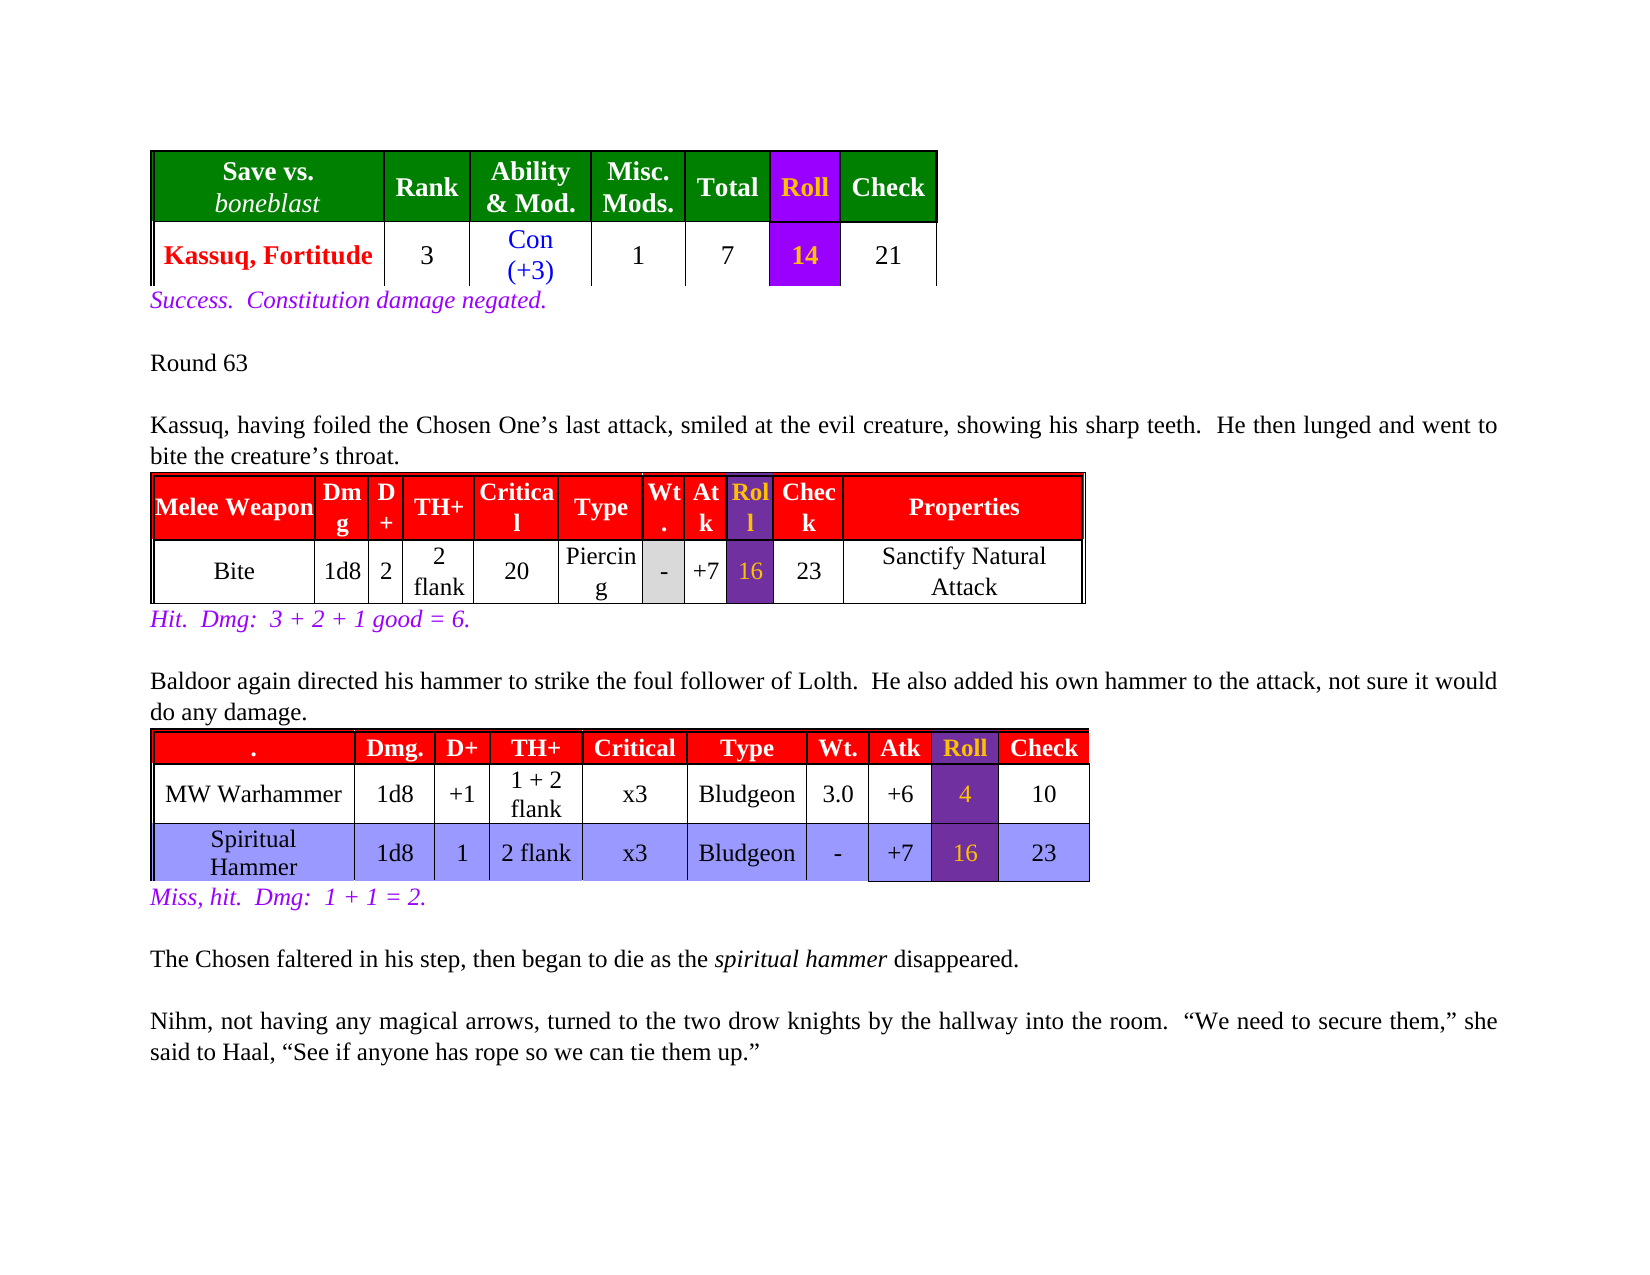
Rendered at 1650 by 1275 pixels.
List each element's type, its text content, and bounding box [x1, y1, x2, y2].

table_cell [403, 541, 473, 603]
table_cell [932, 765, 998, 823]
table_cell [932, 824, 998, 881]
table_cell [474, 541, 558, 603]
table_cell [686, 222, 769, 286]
text Miss, hit. Dmg: 1 + 1 = 2. [150, 882, 1500, 911]
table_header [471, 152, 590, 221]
text Hit. Dmg: 3 + 2 + 1 good = 6. [150, 604, 1500, 633]
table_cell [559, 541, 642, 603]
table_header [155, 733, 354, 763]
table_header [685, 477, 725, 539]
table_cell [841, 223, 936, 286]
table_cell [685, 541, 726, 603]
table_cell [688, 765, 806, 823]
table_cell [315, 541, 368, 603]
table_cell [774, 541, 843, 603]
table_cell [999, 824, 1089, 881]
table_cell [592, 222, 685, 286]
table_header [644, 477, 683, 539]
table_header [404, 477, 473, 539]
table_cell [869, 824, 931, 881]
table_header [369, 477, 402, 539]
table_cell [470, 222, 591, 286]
text Nihm, not having any magical arrows, turned to the two drow knights by the hallway into the room. “We need to secure them,” she said to Haal, “See if anyone has rope so we can tie them up.” [150, 1006, 1500, 1066]
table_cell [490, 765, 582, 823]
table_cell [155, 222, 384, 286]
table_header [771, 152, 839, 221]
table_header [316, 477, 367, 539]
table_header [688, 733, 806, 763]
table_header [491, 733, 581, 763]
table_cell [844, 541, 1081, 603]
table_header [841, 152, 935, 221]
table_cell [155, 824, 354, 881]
text Round 63 [150, 348, 1500, 376]
text Success. Constitution damage negated. [150, 286, 1500, 314]
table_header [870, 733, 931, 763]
text Kassuq, having foiled the Chosen One’s last attack, smiled at the evil creature, showing his sharp teeth. He then lunged and went to bite the creature’s throat. [150, 410, 1500, 469]
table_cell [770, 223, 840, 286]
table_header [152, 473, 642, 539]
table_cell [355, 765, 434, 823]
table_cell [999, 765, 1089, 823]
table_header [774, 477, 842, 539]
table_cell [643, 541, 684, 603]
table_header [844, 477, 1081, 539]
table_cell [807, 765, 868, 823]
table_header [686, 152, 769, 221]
text The Chosen faltered in his step, then began to die as the spiritual hammer disappeared. [150, 944, 1500, 973]
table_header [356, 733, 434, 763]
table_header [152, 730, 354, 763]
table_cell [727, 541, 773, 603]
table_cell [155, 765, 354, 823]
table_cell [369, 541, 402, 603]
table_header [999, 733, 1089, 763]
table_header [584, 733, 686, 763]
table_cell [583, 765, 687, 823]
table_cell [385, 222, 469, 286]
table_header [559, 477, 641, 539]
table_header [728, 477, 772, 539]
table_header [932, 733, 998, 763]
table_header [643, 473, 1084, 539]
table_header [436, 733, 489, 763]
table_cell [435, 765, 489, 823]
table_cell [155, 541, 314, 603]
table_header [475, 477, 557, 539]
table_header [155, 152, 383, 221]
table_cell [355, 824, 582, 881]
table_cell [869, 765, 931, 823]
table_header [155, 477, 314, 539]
text Baldoor again directed his hammer to strike the foul follower of Lolth. He also added his own hammer to the attack, not sure it would do any damage. [150, 666, 1500, 726]
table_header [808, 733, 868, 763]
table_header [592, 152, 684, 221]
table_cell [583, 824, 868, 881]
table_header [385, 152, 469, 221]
